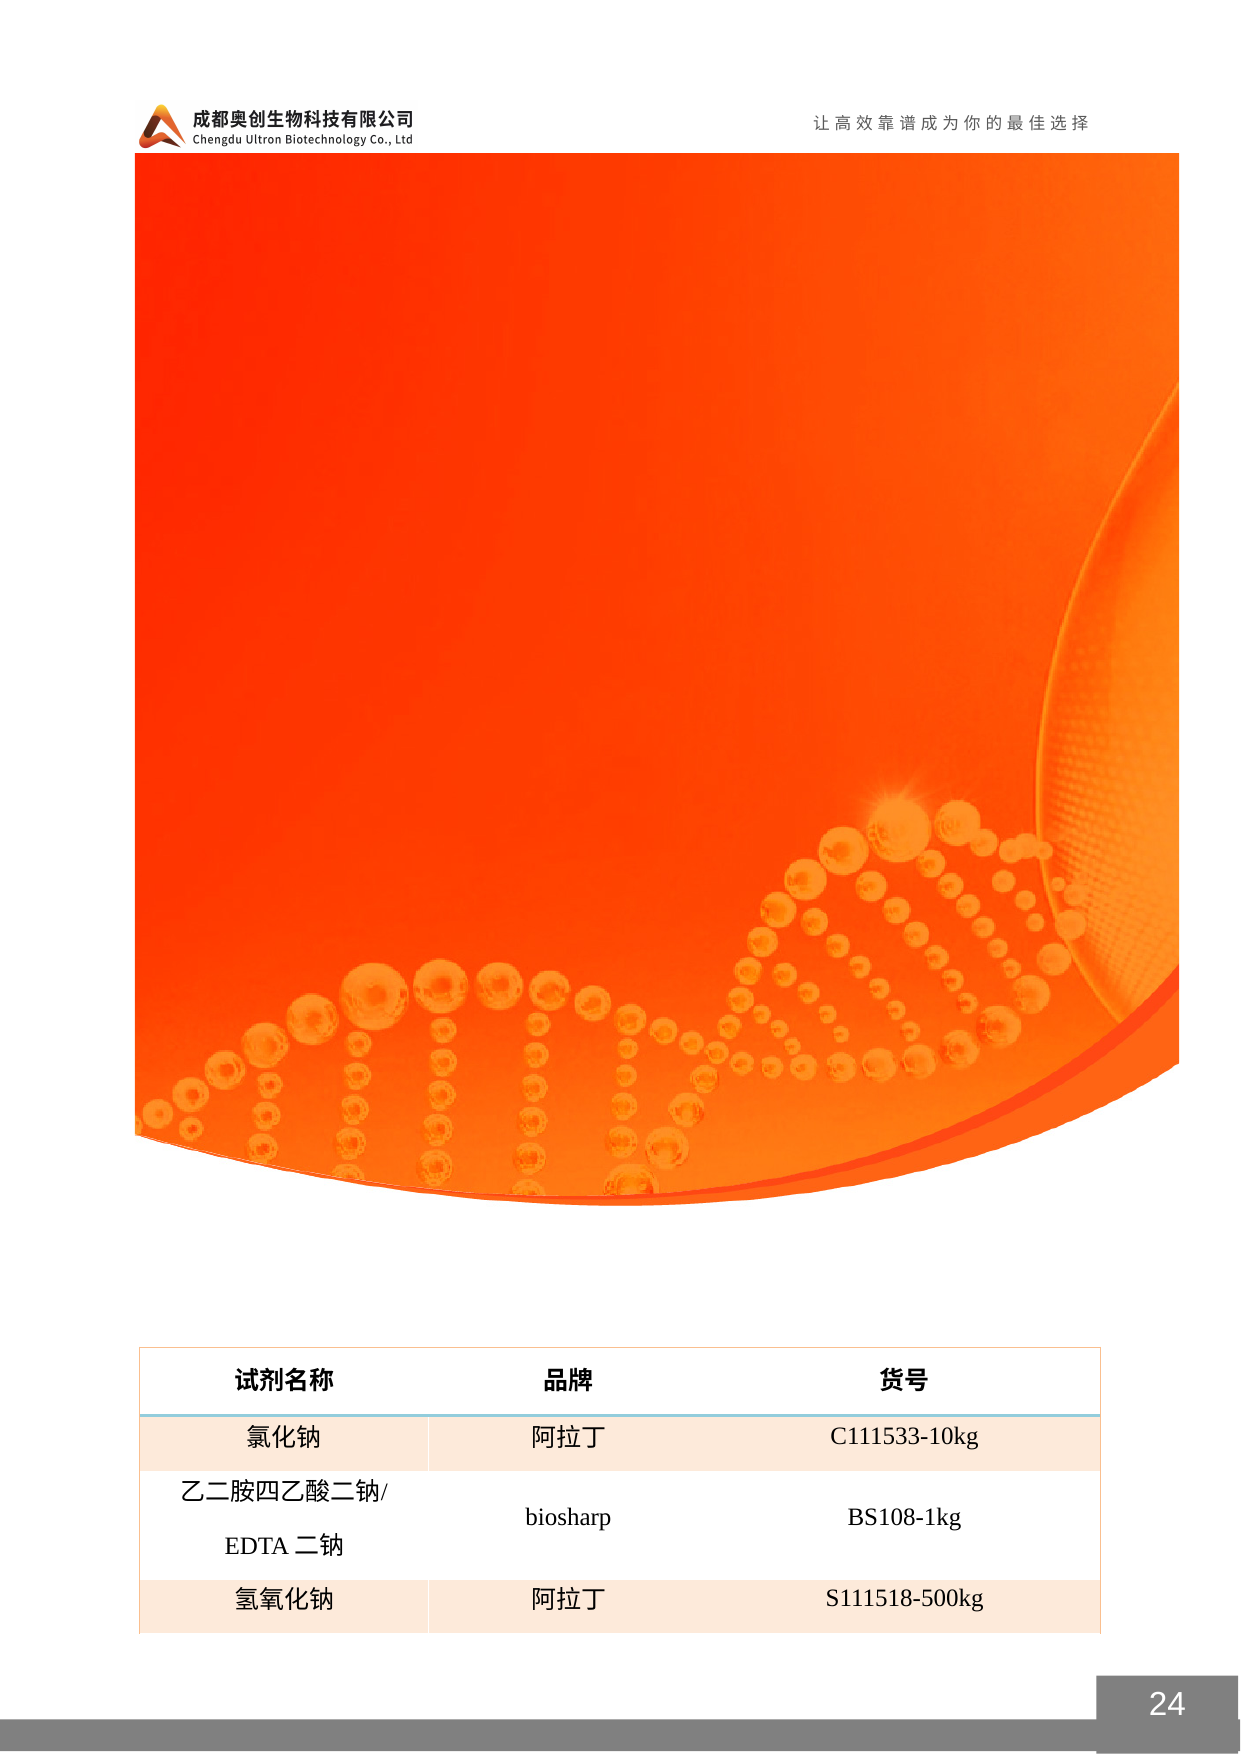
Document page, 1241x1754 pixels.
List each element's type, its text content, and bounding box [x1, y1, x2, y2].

table_cell 阿拉丁 [429, 1417, 708, 1471]
table_header 货号 [708, 1348, 1100, 1414]
table_cell C111533-10kg [708, 1417, 1100, 1471]
table_cell 氯化钠 [140, 1417, 428, 1471]
table_header 品牌 [429, 1348, 708, 1414]
table_cell 阿拉丁 [429, 1580, 708, 1633]
table_header 试剂名称 [140, 1348, 428, 1414]
table_cell S111518-500kg [708, 1580, 1100, 1633]
table_cell 乙二胺四乙酸二钠/EDTA 二钠 [140, 1471, 428, 1579]
table_cell 氢氧化钠 [140, 1580, 428, 1633]
table_cell biosharp [429, 1471, 708, 1579]
picture [134, 100, 1180, 1347]
table_cell BS108-1kg [708, 1471, 1100, 1579]
